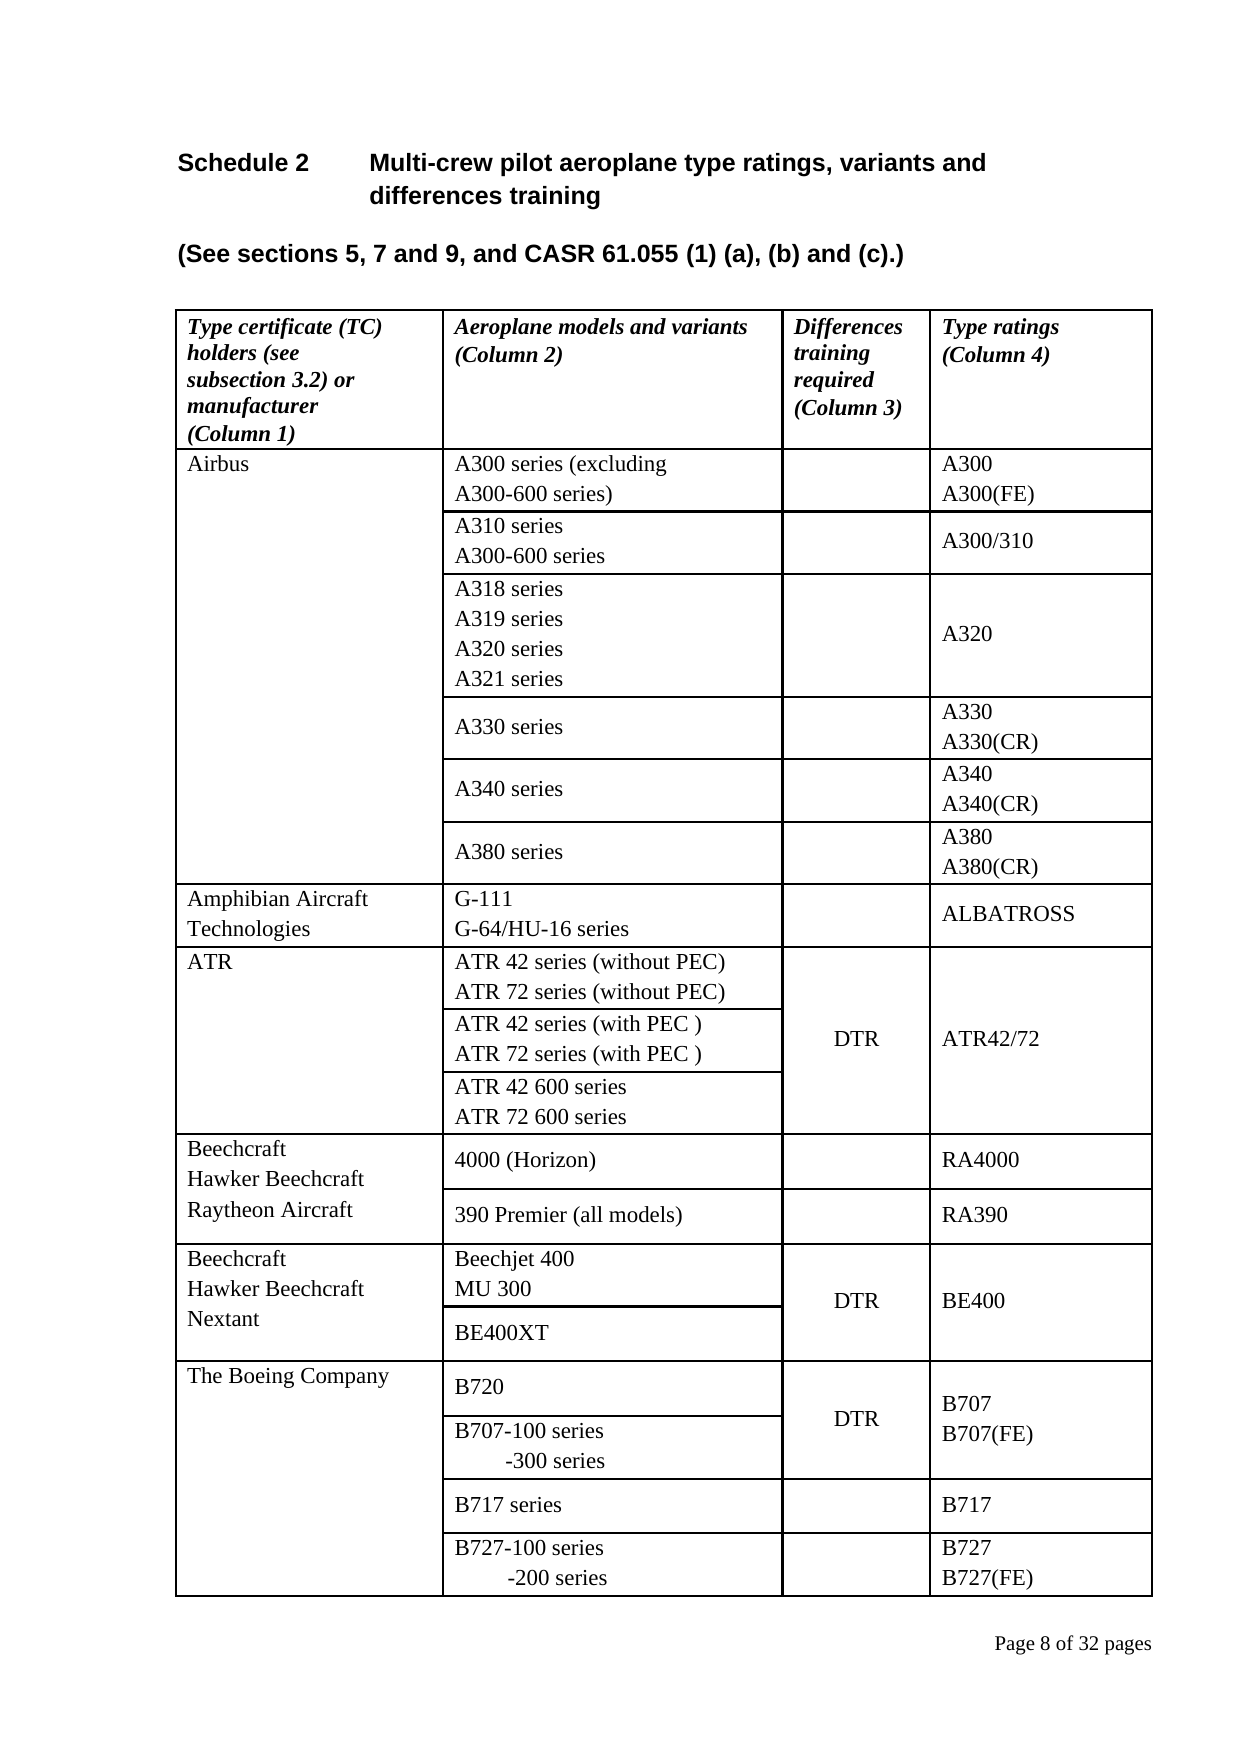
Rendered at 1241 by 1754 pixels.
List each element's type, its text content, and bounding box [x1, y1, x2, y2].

subtitle Schedule 2 Multi-crew pilot aeroplane type ratings, variants and differences training [177, 148, 1063, 209]
table_cell [784, 760, 929, 821]
table_cell G-111 G-64/HU-16 series [444, 885, 781, 946]
table_cell [784, 450, 929, 510]
table_cell BE400 [931, 1245, 1151, 1360]
table_cell A300/310 [931, 513, 1151, 573]
table_cell B707-100 series -300 series [444, 1417, 781, 1477]
table_cell B720 [444, 1362, 781, 1415]
table_header Differences training required (Column 3) [784, 311, 929, 448]
table_cell [784, 1135, 929, 1188]
table_cell Airbus [177, 450, 442, 883]
table_cell 4000 (Horizon) [444, 1135, 781, 1188]
table_cell A300 A300(FE) [931, 450, 1151, 510]
table_cell [784, 1190, 929, 1243]
table_cell A330 A330(CR) [931, 698, 1151, 758]
table_cell DTR [784, 1362, 929, 1477]
table_cell [784, 698, 929, 758]
table_cell BE400XT [444, 1308, 781, 1360]
table_cell RA390 [931, 1190, 1151, 1243]
table_cell DTR [784, 948, 929, 1133]
table_cell Beechcraft Hawker Beechcraft Raytheon Aircraft [177, 1135, 442, 1243]
table_cell [784, 885, 929, 946]
table_cell [784, 575, 929, 696]
table_cell A340 series [444, 760, 781, 821]
table_cell ATR42/72 [931, 948, 1151, 1133]
table_header Type certificate (TC) holders (see subsection 3.2) or manufacturer (Column 1) [177, 311, 442, 448]
table_cell ATR 42 series (with PEC ) ATR 72 series (with PEC ) [444, 1010, 781, 1071]
table_cell B717 [931, 1480, 1151, 1532]
table_cell B727-100 series -200 series [444, 1534, 781, 1595]
table_cell A380 A380(CR) [931, 823, 1151, 883]
subtitle (See sections 5, 7 and 9, and CASR 61.055 (1) (a), (b) and (c).) [177, 239, 1063, 267]
table_cell RA4000 [931, 1135, 1151, 1188]
table_cell [784, 823, 929, 883]
table_cell ATR 42 series (without PEC) ATR 72 series (without PEC) [444, 948, 781, 1008]
table_header Type ratings (Column 4) [931, 311, 1151, 448]
table_cell Beechjet 400 MU 300 [444, 1245, 781, 1305]
table_cell A340 A340(CR) [931, 760, 1151, 821]
table_cell A330 series [444, 698, 781, 758]
table_cell ALBATROSS [931, 885, 1151, 946]
table_header Aeroplane models and variants (Column 2) [444, 311, 781, 448]
table_cell [784, 1534, 929, 1595]
table_cell B717 series [444, 1480, 781, 1532]
table_cell Beechcraft Hawker Beechcraft Nextant [177, 1245, 442, 1360]
table_cell ATR [177, 948, 442, 1133]
table_cell B727 B727(FE) [931, 1534, 1151, 1595]
table_cell DTR [784, 1245, 929, 1360]
table_cell ATR 42 600 series ATR 72 600 series [444, 1073, 781, 1133]
table_cell A380 series [444, 823, 781, 883]
table_cell Amphibian Aircraft Technologies [177, 885, 442, 946]
table_cell [784, 1480, 929, 1532]
table_cell B707 B707(FE) [931, 1362, 1151, 1477]
table_cell 390 Premier (all models) [444, 1190, 781, 1243]
table_cell The Boeing Company [177, 1362, 442, 1595]
table_cell A310 series A300-600 series [444, 513, 781, 573]
table_cell A320 [931, 575, 1151, 696]
table_cell A318 series A319 series A320 series A321 series [444, 575, 781, 696]
table_cell [784, 513, 929, 573]
table_cell A300 series (excluding A300-600 series) [444, 450, 781, 510]
